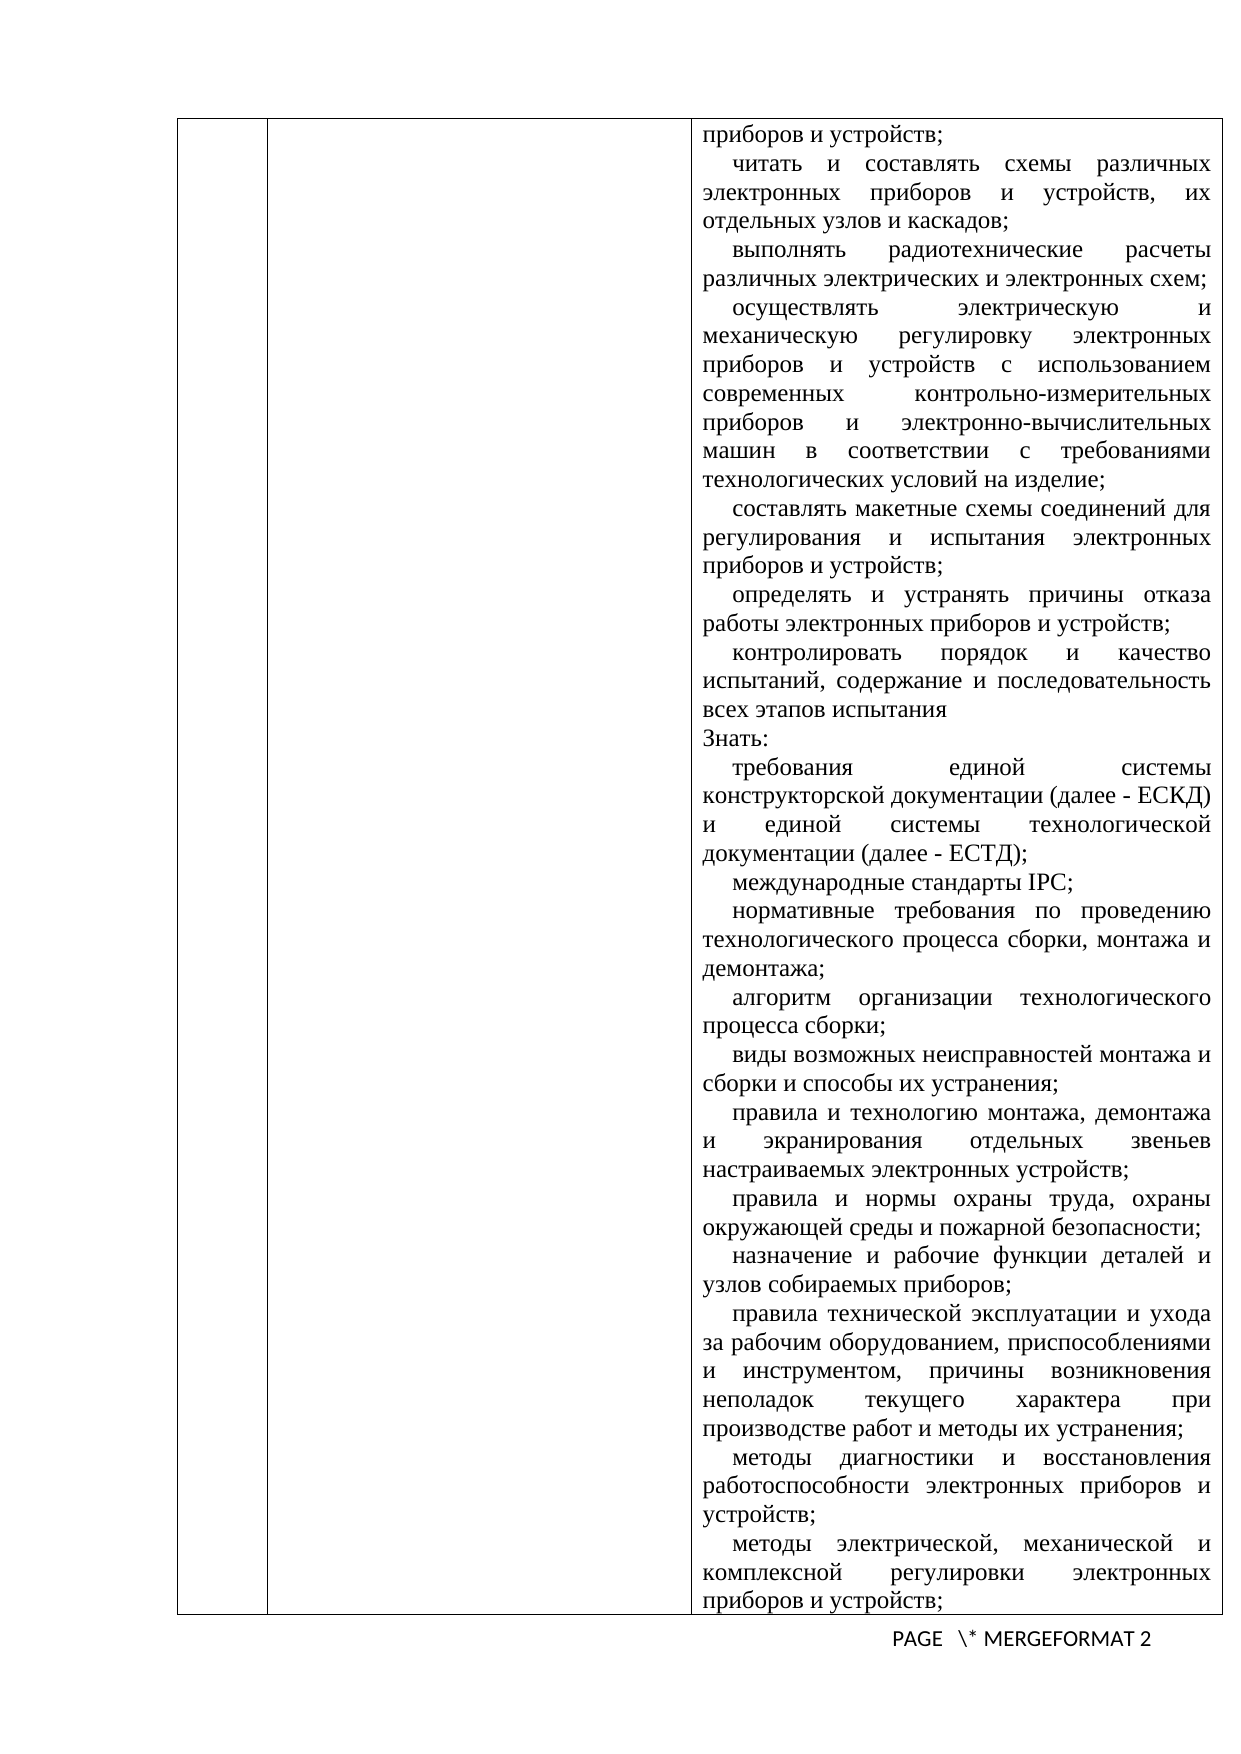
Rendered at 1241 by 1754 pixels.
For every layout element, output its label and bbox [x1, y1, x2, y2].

table_cell [692, 119, 1222, 1614]
table_cell [268, 119, 691, 1614]
